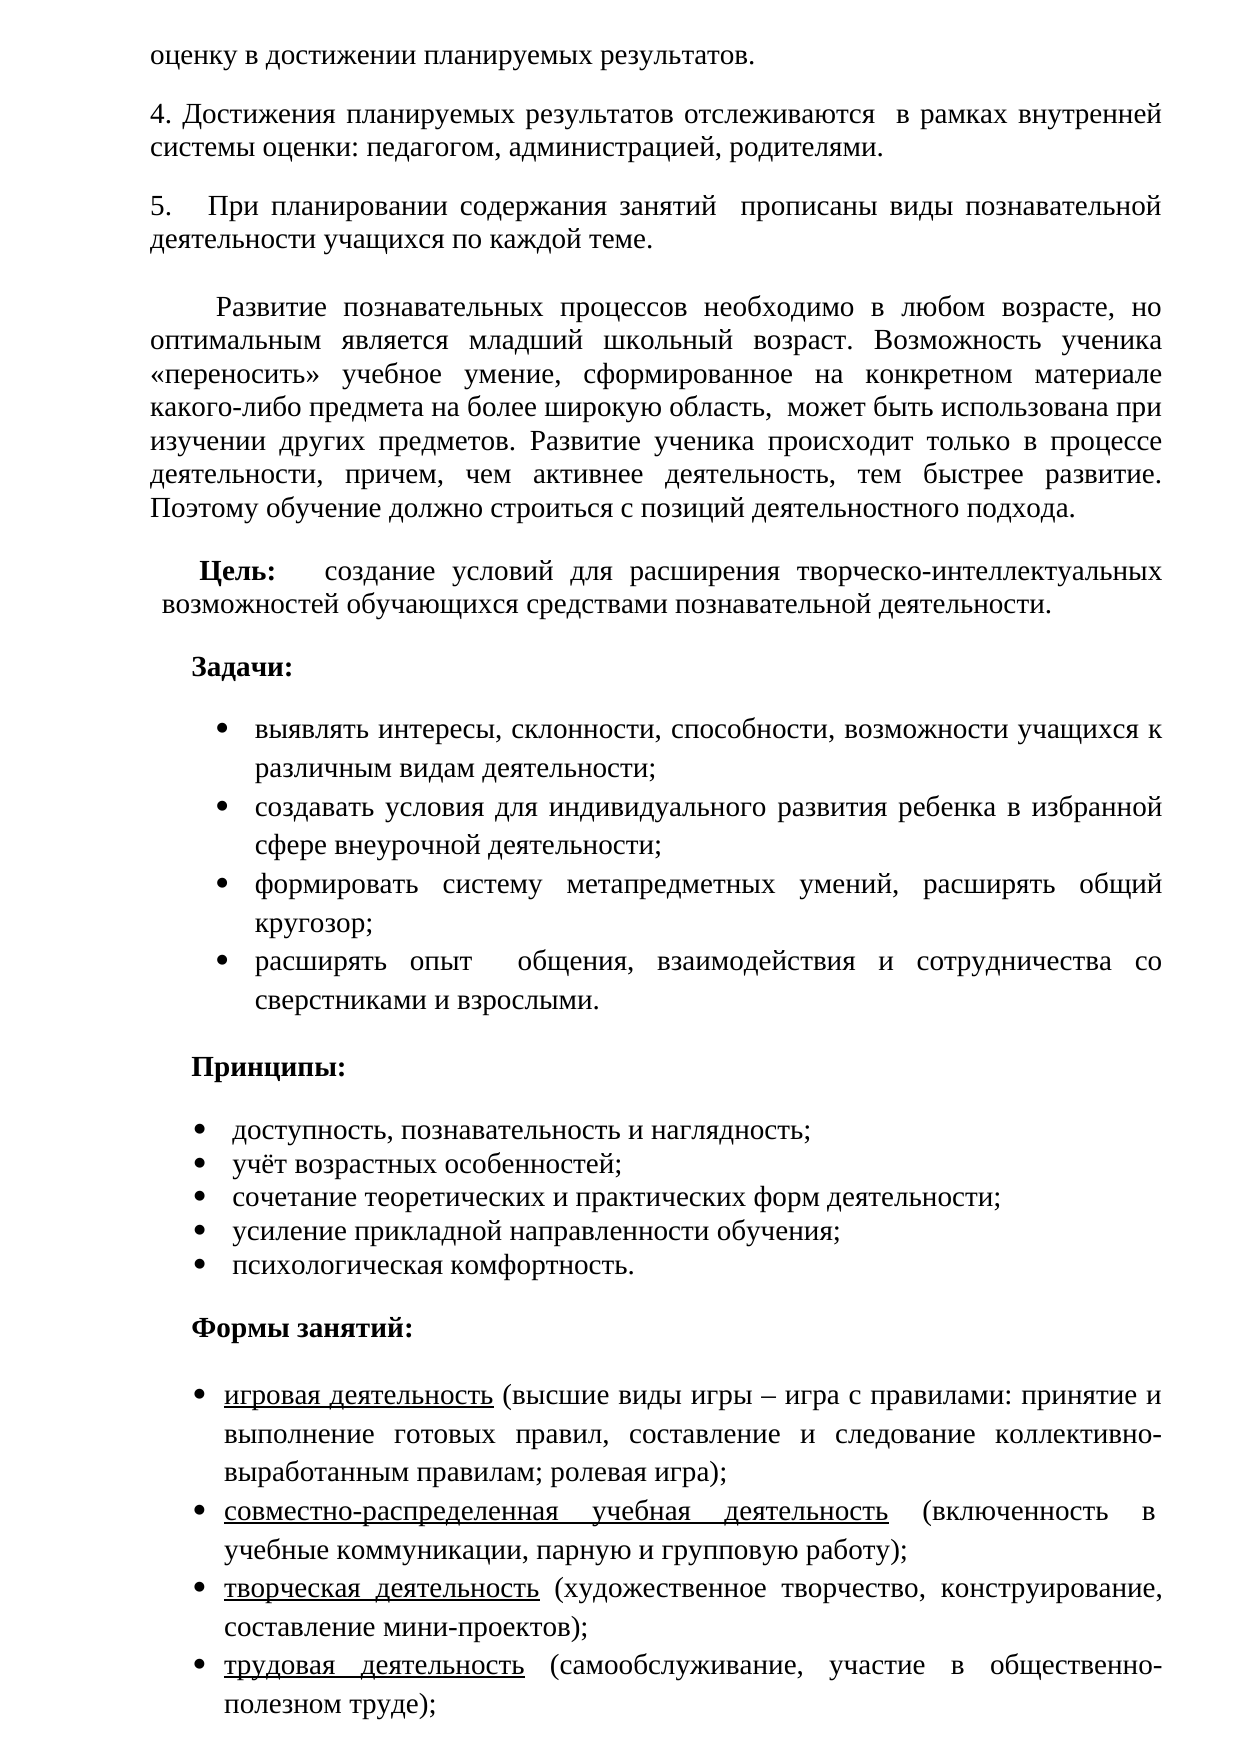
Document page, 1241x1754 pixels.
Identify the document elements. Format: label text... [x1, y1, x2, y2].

list усиление прикладной направленности обучения; [194, 1213, 1163, 1247]
list творческая деятельность (художественное творчество, конструирование, составление мини-проектов); [194, 1629, 1163, 1701]
text Формы занятий: [162, 1310, 1163, 1343]
list психологическая комфортность. [194, 1247, 1163, 1281]
list доступность, познавательность и наглядность; [194, 1112, 1163, 1146]
text 4. Достижения планируемых результатов отслеживаются в рамках внутренней системы оценки: педагогом, администрацией, родителями. [150, 96, 1163, 163]
list совместно-распределенная учебная деятельность (включенность в учебные коммуникации, парную и групповую работу); [194, 1522, 1163, 1594]
list сочетание теоретических и практических форм деятельности; [194, 1179, 1163, 1213]
text Принципы: [162, 1049, 1163, 1083]
list расширять опыт общения, взаимодействия и сотрудничества со сверстниками и взрослыми. [217, 943, 1163, 1015]
list создавать условия для индивидуального развития ребенка в избранной сфере внеурочной деятельности; [217, 789, 1163, 861]
text Цель: создание условий для расширения творческо-интеллектуальных возможностей обучающихся средствами познавательной деятельности. [162, 553, 1163, 620]
text Развитие познавательных процессов необходимо в любом возрасте, но оптимальным является младший школьный возраст. Возможность ученика «переносить» учебное умение, сформированное на конкретном материале какого-либо предмета на более широкую область, может быть использована при изучении других предметов. Развитие ученика происходит только в процессе деятельности, причем, чем активнее деятельность, тем быстрее развитие. Поэтому обучение должно строиться с позиций деятельностного подхода. [150, 289, 1163, 523]
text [150, 37, 1163, 71]
list формировать систему метапредметных умений, расширять общий кругозор; [217, 866, 1163, 938]
text Задачи: [162, 649, 1163, 682]
list выявлять интересы, склонности, способности, возможности учащихся к различным видам деятельности; [217, 712, 1163, 784]
list учёт возрастных особенностей; [194, 1146, 1163, 1179]
list игровая деятельность (высшие виды игры – игра с правилами: принятие и выполнение готовых правил, составление и следование коллективно-выработанным правилам; ролевая игра); [194, 1377, 1163, 1488]
text 5. При планировании содержания занятий прописаны виды познавательной деятельности учащихся по каждой теме. [150, 188, 1163, 255]
